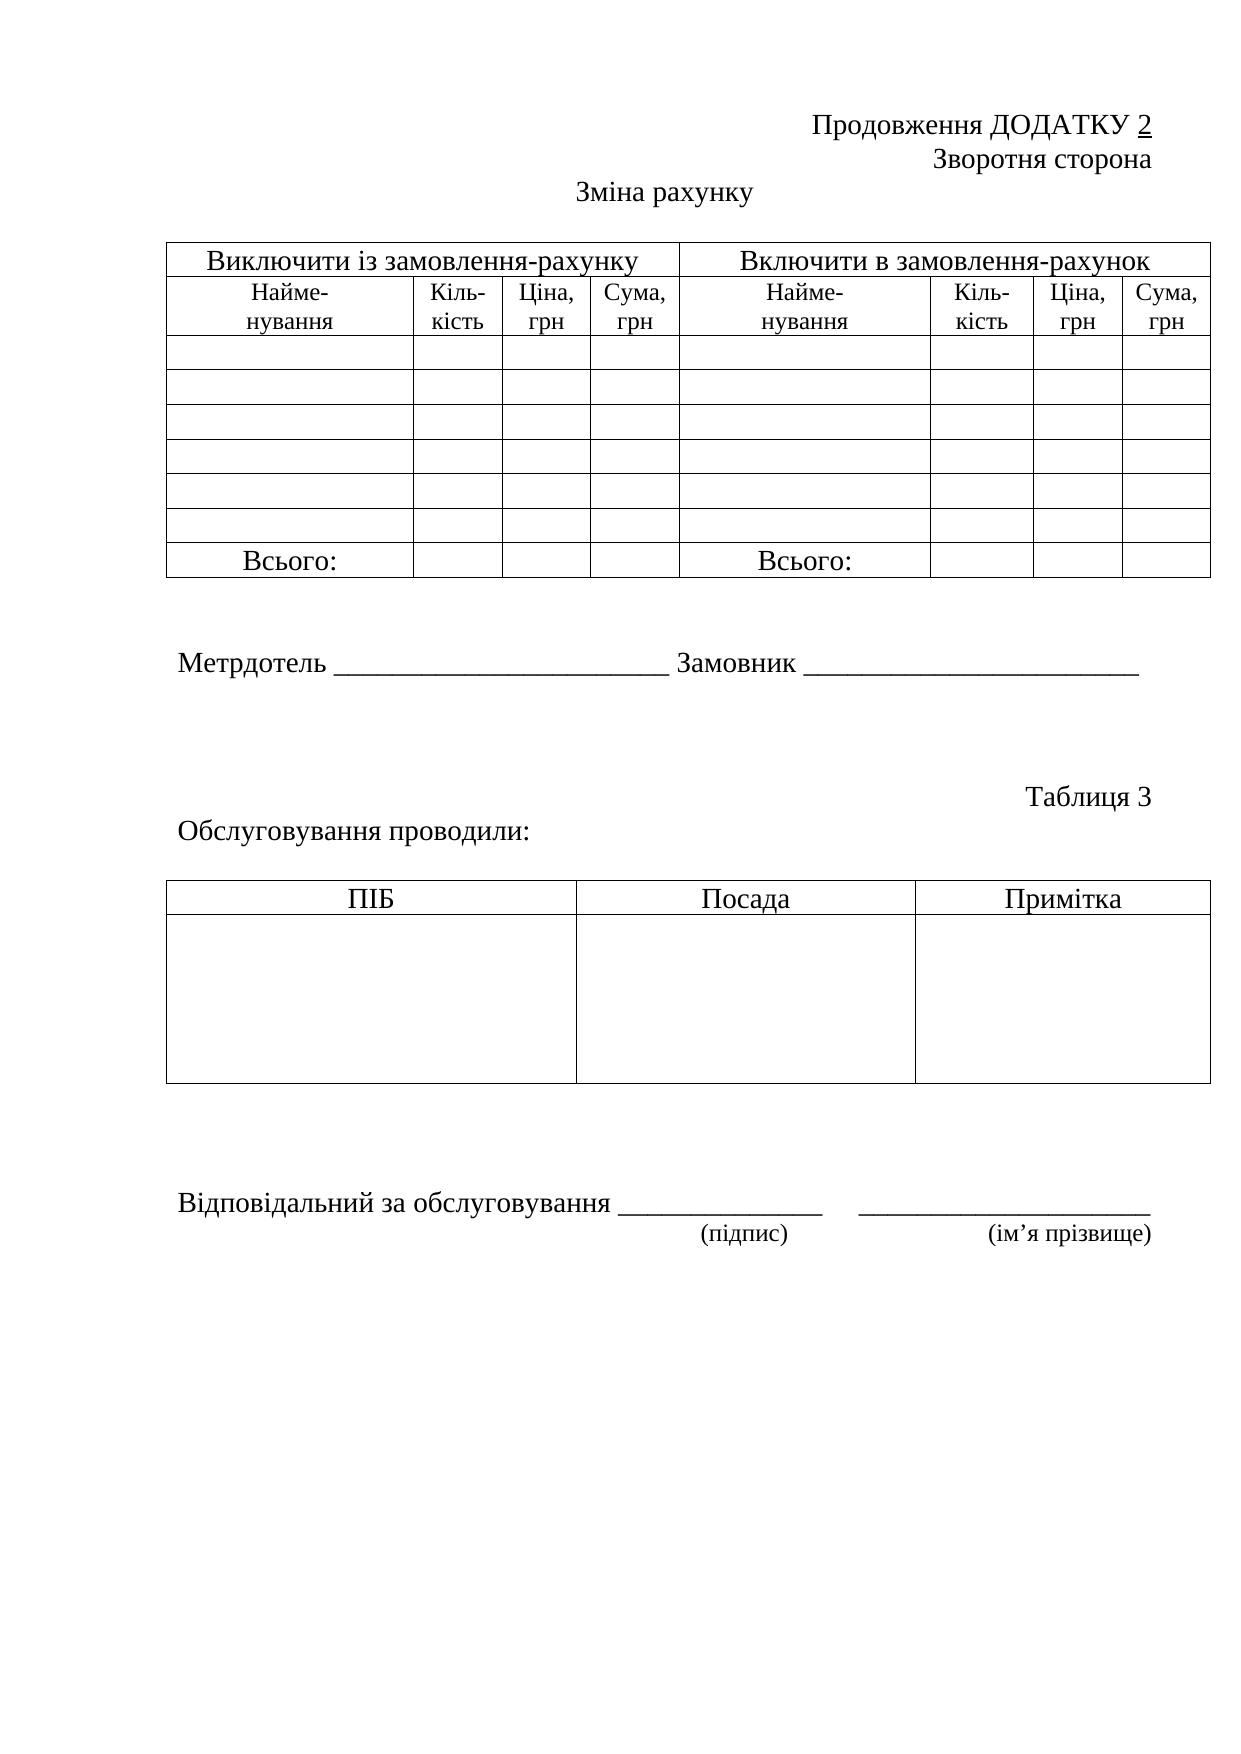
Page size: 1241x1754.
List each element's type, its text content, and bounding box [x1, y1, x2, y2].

table_header Включити в замовлення-рахунок [680, 243, 1210, 276]
table_cell [680, 336, 930, 369]
table_cell [680, 440, 930, 473]
table_cell [1123, 474, 1210, 508]
table_cell [167, 440, 413, 473]
table_cell [503, 543, 590, 577]
table_cell Ціна, грн [1034, 277, 1122, 335]
table_cell Сума, грн [1123, 277, 1210, 335]
table_cell [680, 405, 930, 438]
table_cell [503, 370, 590, 404]
table_cell [414, 336, 502, 369]
table_header Примітка [916, 881, 1210, 914]
table_cell [1034, 474, 1122, 508]
table_cell [916, 915, 1210, 1083]
table_cell [414, 440, 502, 473]
table_cell [1123, 405, 1210, 438]
table_cell [931, 440, 1033, 473]
table_cell [414, 405, 502, 438]
table_cell [167, 915, 576, 1083]
table_cell [931, 474, 1033, 508]
table_cell [591, 543, 679, 577]
table_cell [591, 509, 679, 542]
table_cell [1123, 543, 1210, 577]
table_cell [931, 405, 1033, 438]
table_cell Кіль- кість [414, 277, 502, 335]
table_cell [1034, 405, 1122, 438]
table_cell Всього: [680, 543, 930, 577]
table_cell [503, 509, 590, 542]
table_cell Ціна, грн [503, 277, 590, 335]
table_cell [1034, 440, 1122, 473]
table_cell Сума, грн [591, 277, 679, 335]
table_cell [167, 474, 413, 508]
text Таблиця 3 [177, 779, 1152, 813]
table_cell [680, 509, 930, 542]
text Продовження ДОДАТКУ 2 [177, 107, 1152, 141]
table_cell [503, 336, 590, 369]
table_cell [1034, 370, 1122, 404]
table_cell [1123, 509, 1210, 542]
table_cell Найме- нування [680, 277, 930, 335]
table_cell [591, 474, 679, 508]
table_cell [931, 509, 1033, 542]
table_cell [680, 370, 930, 404]
text Метрдотель _______________________ Замовник _______________________ [177, 645, 1152, 678]
table_cell [680, 474, 930, 508]
text Відповідальний за обслуговування ______________ ____________________ [177, 1185, 1152, 1218]
table_cell [167, 370, 413, 404]
table_cell [503, 405, 590, 438]
table_cell [414, 370, 502, 404]
table_cell [414, 509, 502, 542]
table_cell [414, 474, 502, 508]
text Обслуговування проводили: [177, 813, 1152, 846]
table_header Посада [577, 881, 915, 914]
text Зворотня сторона [177, 141, 1152, 174]
table_cell [591, 440, 679, 473]
table_cell [931, 336, 1033, 369]
table_cell [1034, 509, 1122, 542]
text Зміна рахунку [177, 174, 1152, 208]
table_cell [1123, 440, 1210, 473]
table_cell [503, 440, 590, 473]
table_cell Всього: [167, 543, 413, 577]
table_cell [1123, 336, 1210, 369]
table_cell [591, 405, 679, 438]
table_cell [591, 370, 679, 404]
table_cell [931, 370, 1033, 404]
table_cell [503, 474, 590, 508]
table_cell [591, 336, 679, 369]
table_header ПІБ [167, 881, 576, 914]
table_cell Кіль- кість [931, 277, 1033, 335]
table_cell [414, 543, 502, 577]
table_cell [167, 509, 413, 542]
table_cell Найме- нування [167, 277, 413, 335]
table_cell [1034, 336, 1122, 369]
table_cell [931, 543, 1033, 577]
table_cell [167, 336, 413, 369]
table_cell [167, 405, 413, 438]
table_header Виключити із замовлення-рахунку [167, 243, 679, 276]
table_cell [577, 915, 915, 1083]
table_cell [1034, 543, 1122, 577]
table_cell [1123, 370, 1210, 404]
text (підпис) (ім’я прізвище) [177, 1218, 1152, 1247]
